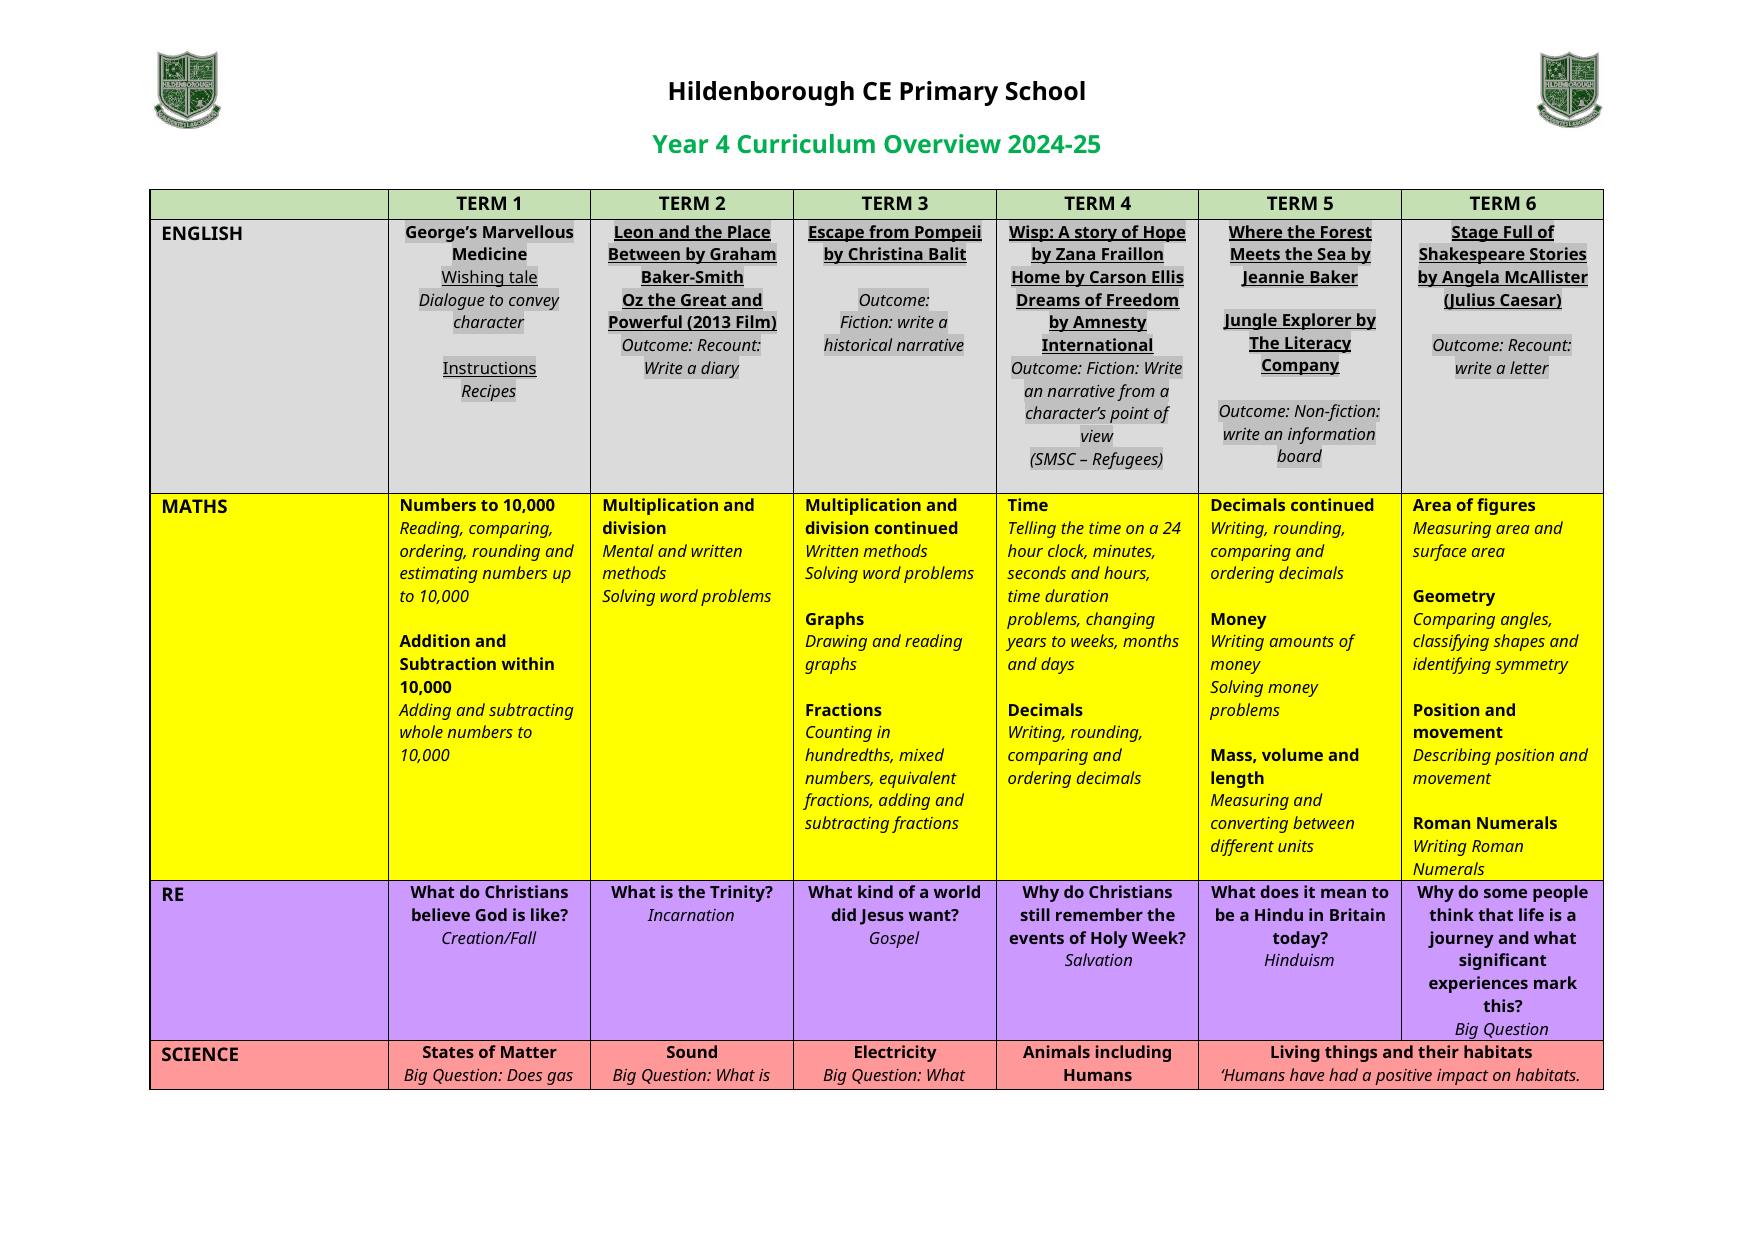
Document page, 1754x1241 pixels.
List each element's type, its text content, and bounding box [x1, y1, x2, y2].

table_cell Where the Forest Meets the Sea by Jeannie Baker Jungle Explorer by The Literacy Company Outcome: Non-fiction: write an information board [1199, 220, 1401, 493]
table_header TERM 1 [389, 190, 590, 219]
table_cell Area of figures Measuring area and surface area Geometry Comparing angles, classifying shapes and identifying symmetry Position and movement Describing position and movement Roman Numerals Writing Roman Numerals [1402, 494, 1603, 880]
table_header TERM 3 [794, 190, 996, 219]
table_cell Escape from Pompeii by Christina Balit Outcome: Fiction: write a historical narrative [794, 220, 996, 493]
table_cell Why do some people think that life is a journey and what significant experiences mark this? Big Question [1402, 881, 1603, 1040]
table_cell RE [151, 881, 388, 1040]
table_cell What is the Trinity? Incarnation [591, 881, 793, 1040]
table_cell Leon and the Place Between by Graham Baker-Smith Oz the Great and Powerful (2013 Film) Outcome: Recount: Write a diary [591, 220, 793, 493]
table_header TERM 4 [997, 190, 1198, 219]
table_header TERM 5 [1199, 190, 1401, 219]
table_cell Wisp: A story of Hope by Zana Fraillon Home by Carson Ellis Dreams of Freedom by Amnesty International Outcome: Fiction: Write an narrative from a character’s point of view (SMSC – Refugees) [997, 220, 1198, 493]
table_header TERM 6 [1402, 190, 1603, 219]
table_cell SCIENCE [151, 1041, 388, 1089]
table_cell Decimals continued Writing, rounding, comparing and ordering decimals Money Writing amounts of money Solving money problems Mass, volume and length Measuring and converting between different units [1199, 494, 1401, 880]
table_cell What kind of a world did Jesus want? Gospel [794, 881, 996, 1040]
table_cell ENGLISH [151, 220, 388, 493]
picture [1535, 51, 1604, 130]
table_cell Why do Christians still remember the events of Holy Week? Salvation [997, 881, 1198, 1040]
table_header TERM 2 [591, 190, 793, 219]
table_cell Electricity Big Question: What would happen if we did not have electricity? [794, 1041, 996, 1089]
table_cell Sound Big Question: What is an echo? [591, 1041, 793, 1089]
table_cell Living things and their habitats ‘Humans have had a positive impact on habitats. Do you agree? Why?’ ‘How can you group different living things?’ [1199, 1041, 1603, 1089]
table_cell MATHS [151, 494, 388, 880]
table_cell What do Christians believe God is like? Creation/Fall [389, 881, 590, 1040]
table_cell Time Telling the time on a 24 hour clock, minutes, seconds and hours, time duration problems, changing years to weeks, months and days Decimals Writing, rounding, comparing and ordering decimals [997, 494, 1198, 880]
table_cell Numbers to 10,000 Reading, comparing, ordering, rounding and estimating numbers up to 10,000 Addition and Subtraction within 10,000 Adding and subtracting whole numbers to 10,000 [389, 494, 590, 880]
table_cell What does it mean to be a Hindu in Britain today? Hinduism [1199, 881, 1401, 1040]
picture [152, 49, 223, 131]
table_cell Multiplication and division continued Written methods Solving word problems Graphs Drawing and reading graphs Fractions Counting in hundredths, mixed numbers, equivalent fractions, adding and subtracting fractions [794, 494, 996, 880]
table_cell Animals including Humans ‘Which foods are best for us?’ [997, 1041, 1198, 1089]
table_header [151, 190, 388, 219]
table_cell Multiplication and division Mental and written methods Solving word problems [591, 494, 793, 880]
table_cell States of Matter Big Question: Does gas have weight? [389, 1041, 590, 1089]
table_cell Stage Full of Shakespeare Stories by Angela McAllister (Julius Caesar) Outcome: Recount: write a letter [1402, 220, 1603, 493]
table_cell George’s Marvellous Medicine Wishing tale Dialogue to convey character Instructions Recipes [389, 220, 590, 493]
